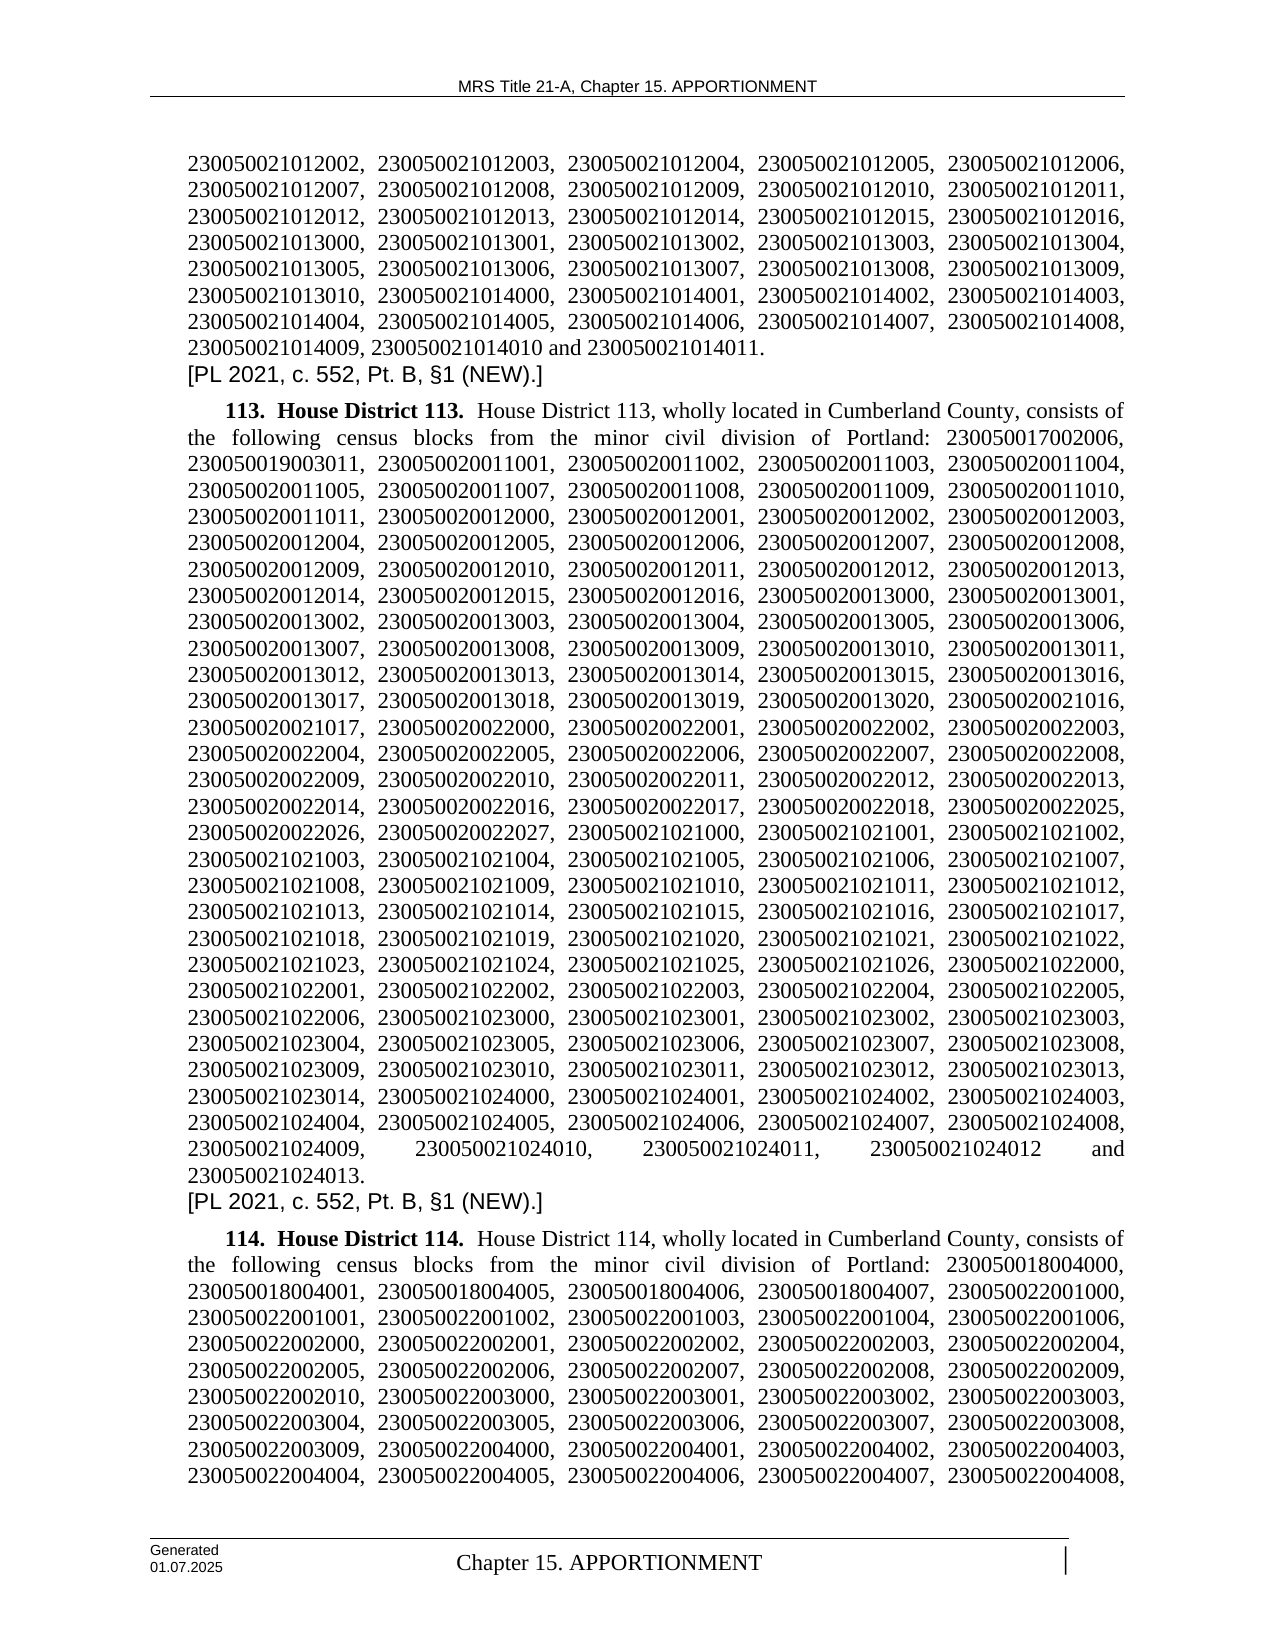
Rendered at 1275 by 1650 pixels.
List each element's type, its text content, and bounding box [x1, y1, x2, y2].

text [187, 1225, 1125, 1488]
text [187, 150, 1125, 361]
text [PL 2021, c. 552, Pt. B, §1 (NEW).] [187, 1188, 1125, 1214]
text 113. House District 113. House District 113, wholly located in Cumberland County, consists of the following census blocks from the minor civil division of Portland: 230050017002006, 230050019003011, 230050020011001, 230050020011002, 230050020011003, 230050020011004, 230050020011005, 230050020011007, 230050020011008, 230050020011009, 230050020011010, 230050020011011, 230050020012000, 230050020012001, 230050020012002, 230050020012003, 230050020012004, 230050020012005, 230050020012006, 230050020012007, 230050020012008, 230050020012009, 230050020012010, 230050020012011, 230050020012012, 230050020012013, 230050020012014, 230050020012015, 230050020012016, 230050020013000, 230050020013001, 230050020013002, 230050020013003, 230050020013004, 230050020013005, 230050020013006, 230050020013007, 230050020013008, 230050020013009, 230050020013010, 230050020013011, 230050020013012, 230050020013013, 230050020013014, 230050020013015, 230050020013016, 230050020013017, 230050020013018, 230050020013019, 230050020013020, 230050020021016, 230050020021017, 230050020022000, 230050020022001, 230050020022002, 230050020022003, 230050020022004, 230050020022005, 230050020022006, 230050020022007, 230050020022008, 230050020022009, 230050020022010, 230050020022011, 230050020022012, 230050020022013, 230050020022014, 230050020022016, 230050020022017, 230050020022018, 230050020022025, 230050020022026, 230050020022027, 230050021021000, 230050021021001, 230050021021002, 230050021021003, 230050021021004, 230050021021005, 230050021021006, 230050021021007, 230050021021008, 230050021021009, 230050021021010, 230050021021011, 230050021021012, 230050021021013, 230050021021014, 230050021021015, 230050021021016, 230050021021017, 230050021021018, 230050021021019, 230050021021020, 230050021021021, 230050021021022, 230050021021023, 230050021021024, 230050021021025, 230050021021026, 230050021022000, 230050021022001, 230050021022002, 230050021022003, 230050021022004, 230050021022005, 230050021022006, 230050021023000, 230050021023001, 230050021023002, 230050021023003, 230050021023004, 230050021023005, 230050021023006, 230050021023007, 230050021023008, 230050021023009, 230050021023010, 230050021023011, 230050021023012, 230050021023013, 230050021023014, 230050021024000, 230050021024001, 230050021024002, 230050021024003, 230050021024004, 230050021024005, 230050021024006, 230050021024007, 230050021024008, 230050021024009, 230050021024010, 230050021024011, 230050021024012 and 230050021024013. [187, 398, 1125, 1188]
text [PL 2021, c. 552, Pt. B, §1 (NEW).] [187, 361, 1125, 387]
